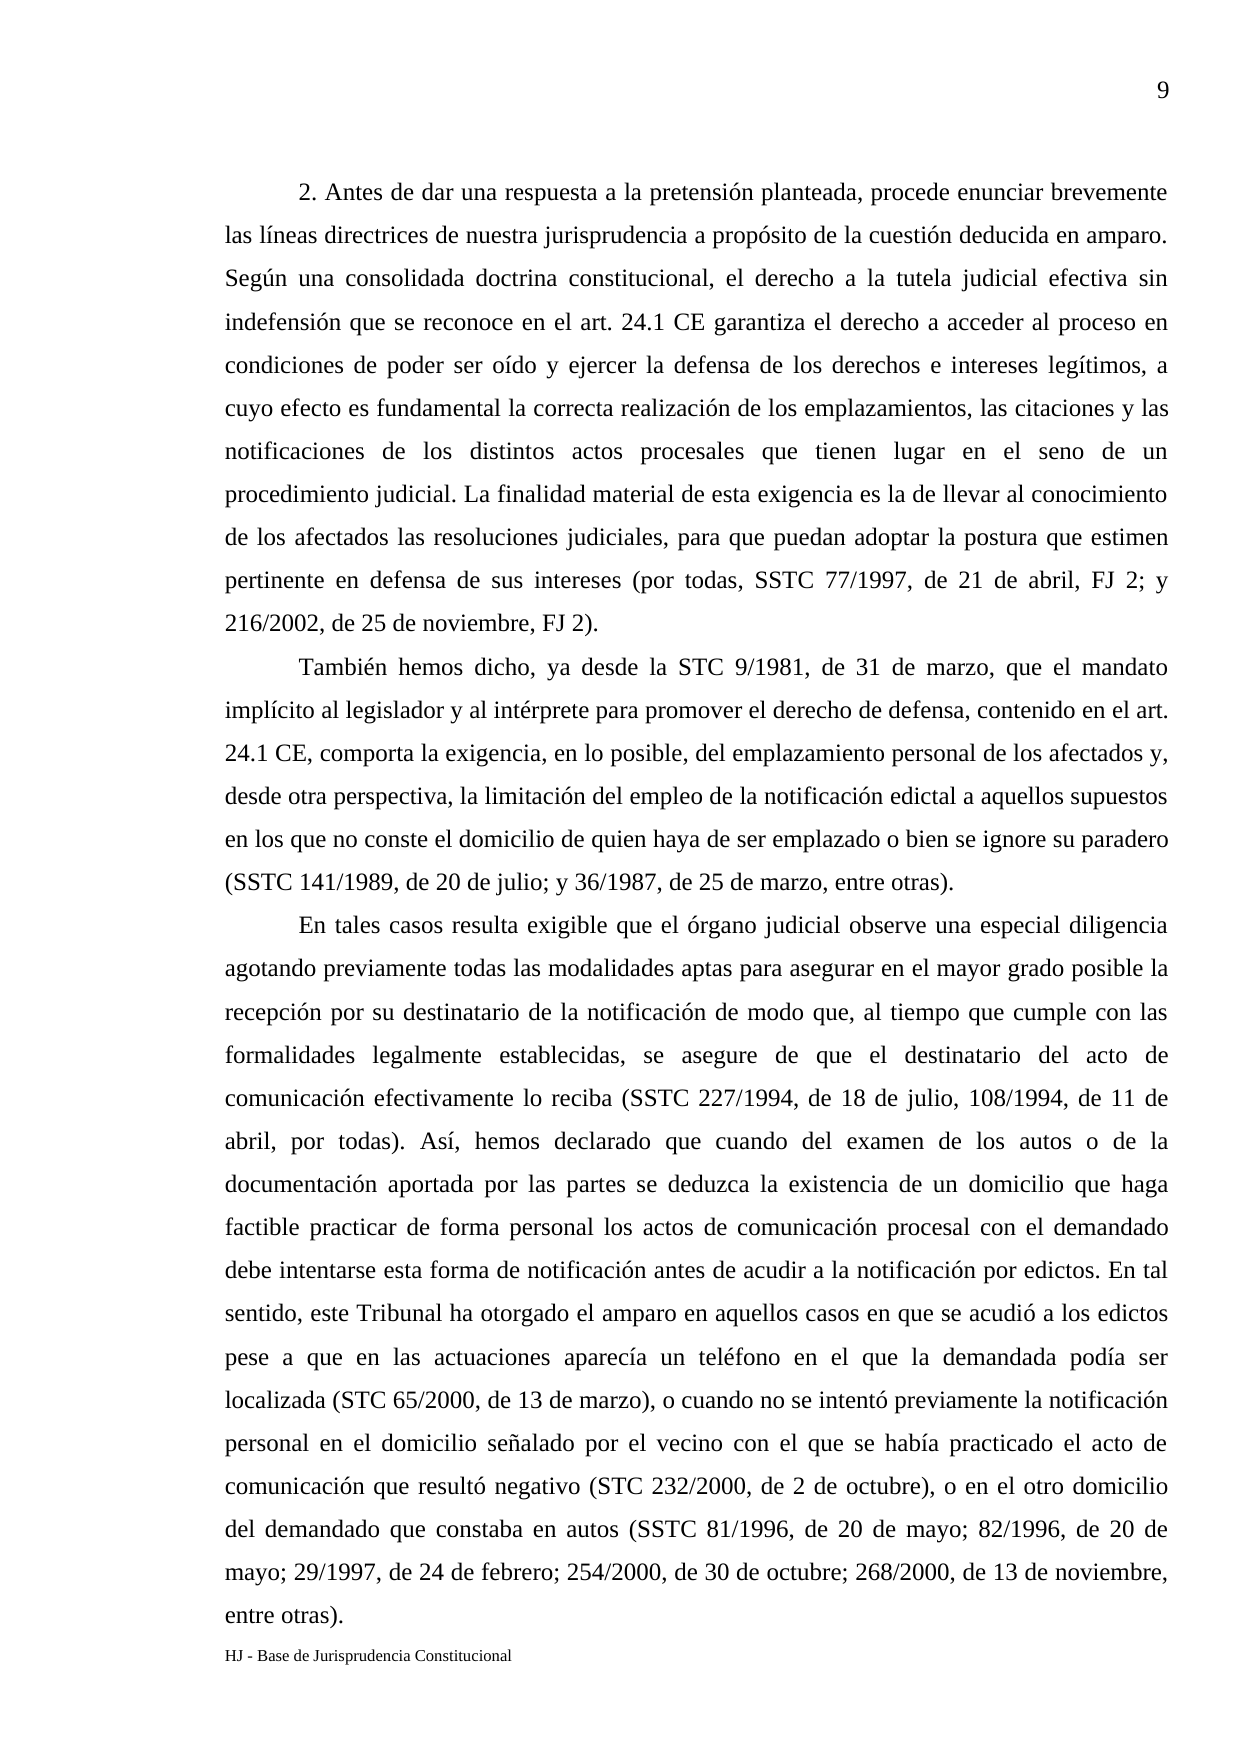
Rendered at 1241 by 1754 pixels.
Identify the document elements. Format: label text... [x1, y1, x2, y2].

text 2. Antes de dar una respuesta a la pretensión planteada, procede enunciar brevemente las líneas directrices de nuestra jurisprudencia a propósito de la cuestión deducida en amparo. Según una consolidada doctrina constitucional, el derecho a la tutela judicial efectiva sin indefensión que se reconoce en el art. 24.1 CE garantiza el derecho a acceder al proceso en condiciones de poder ser oído y ejercer la defensa de los derechos e intereses legítimos, a cuyo efecto es fundamental la correcta realización de los emplazamientos, las citaciones y las notificaciones de los distintos actos procesales que tienen lugar en el seno de un procedimiento judicial. La finalidad material de esta exigencia es la de llevar al conocimiento de los afectados las resoluciones judiciales, para que puedan adoptar la postura que estimen pertinente en defensa de sus intereses (por todas, SSTC 77/1997, de 21 de abril, FJ 2; y 216/2002, de 25 de noviembre, FJ 2). [224, 177, 1169, 637]
text En tales casos resulta exigible que el órgano judicial observe una especial diligencia agotando previamente todas las modalidades aptas para asegurar en el mayor grado posible la recepción por su destinatario de la notificación de modo que, al tiempo que cumple con las formalidades legalmente establecidas, se asegure de que el destinatario del acto de comunicación efectivamente lo reciba (SSTC 227/1994, de 18 de julio, 108/1994, de 11 de abril, por todas). Así, hemos declarado que cuando del examen de los autos o de la documentación aportada por las partes se deduzca la existencia de un domicilio que haga factible practicar de forma personal los actos de comunicación procesal con el demandado debe intentarse esta forma de notificación antes de acudir a la notificación por edictos. En tal sentido, este Tribunal ha otorgado el amparo en aquellos casos en que se acudió a los edictos pese a que en las actuaciones aparecía un teléfono en el que la demandada podía ser localizada (STC 65/2000, de 13 de marzo), o cuando no se intentó previamente la notificación personal en el domicilio señalado por el vecino con el que se había practicado el acto de comunicación que resultó negativo (STC 232/2000, de 2 de octubre), o en el otro domicilio del demandado que constaba en autos (SSTC 81/1996, de 20 de mayo; 82/1996, de 20 de mayo; 29/1997, de 24 de febrero; 254/2000, de 30 de octubre; 268/2000, de 13 de noviembre, entre otras). [224, 910, 1169, 1629]
text También hemos dicho, ya desde la STC 9/1981, de 31 de marzo, que el mandato implícito al legislador y al intérprete para promover el derecho de defensa, contenido en el art. 24.1 CE, comporta la exigencia, en lo posible, del emplazamiento personal de los afectados y, desde otra perspectiva, la limitación del empleo de la notificación edictal a aquellos supuestos en los que no conste el domicilio de quien haya de ser emplazado o bien se ignore su paradero (SSTC 141/1989, de 20 de julio; y 36/1987, de 25 de marzo, entre otras). [224, 652, 1169, 896]
